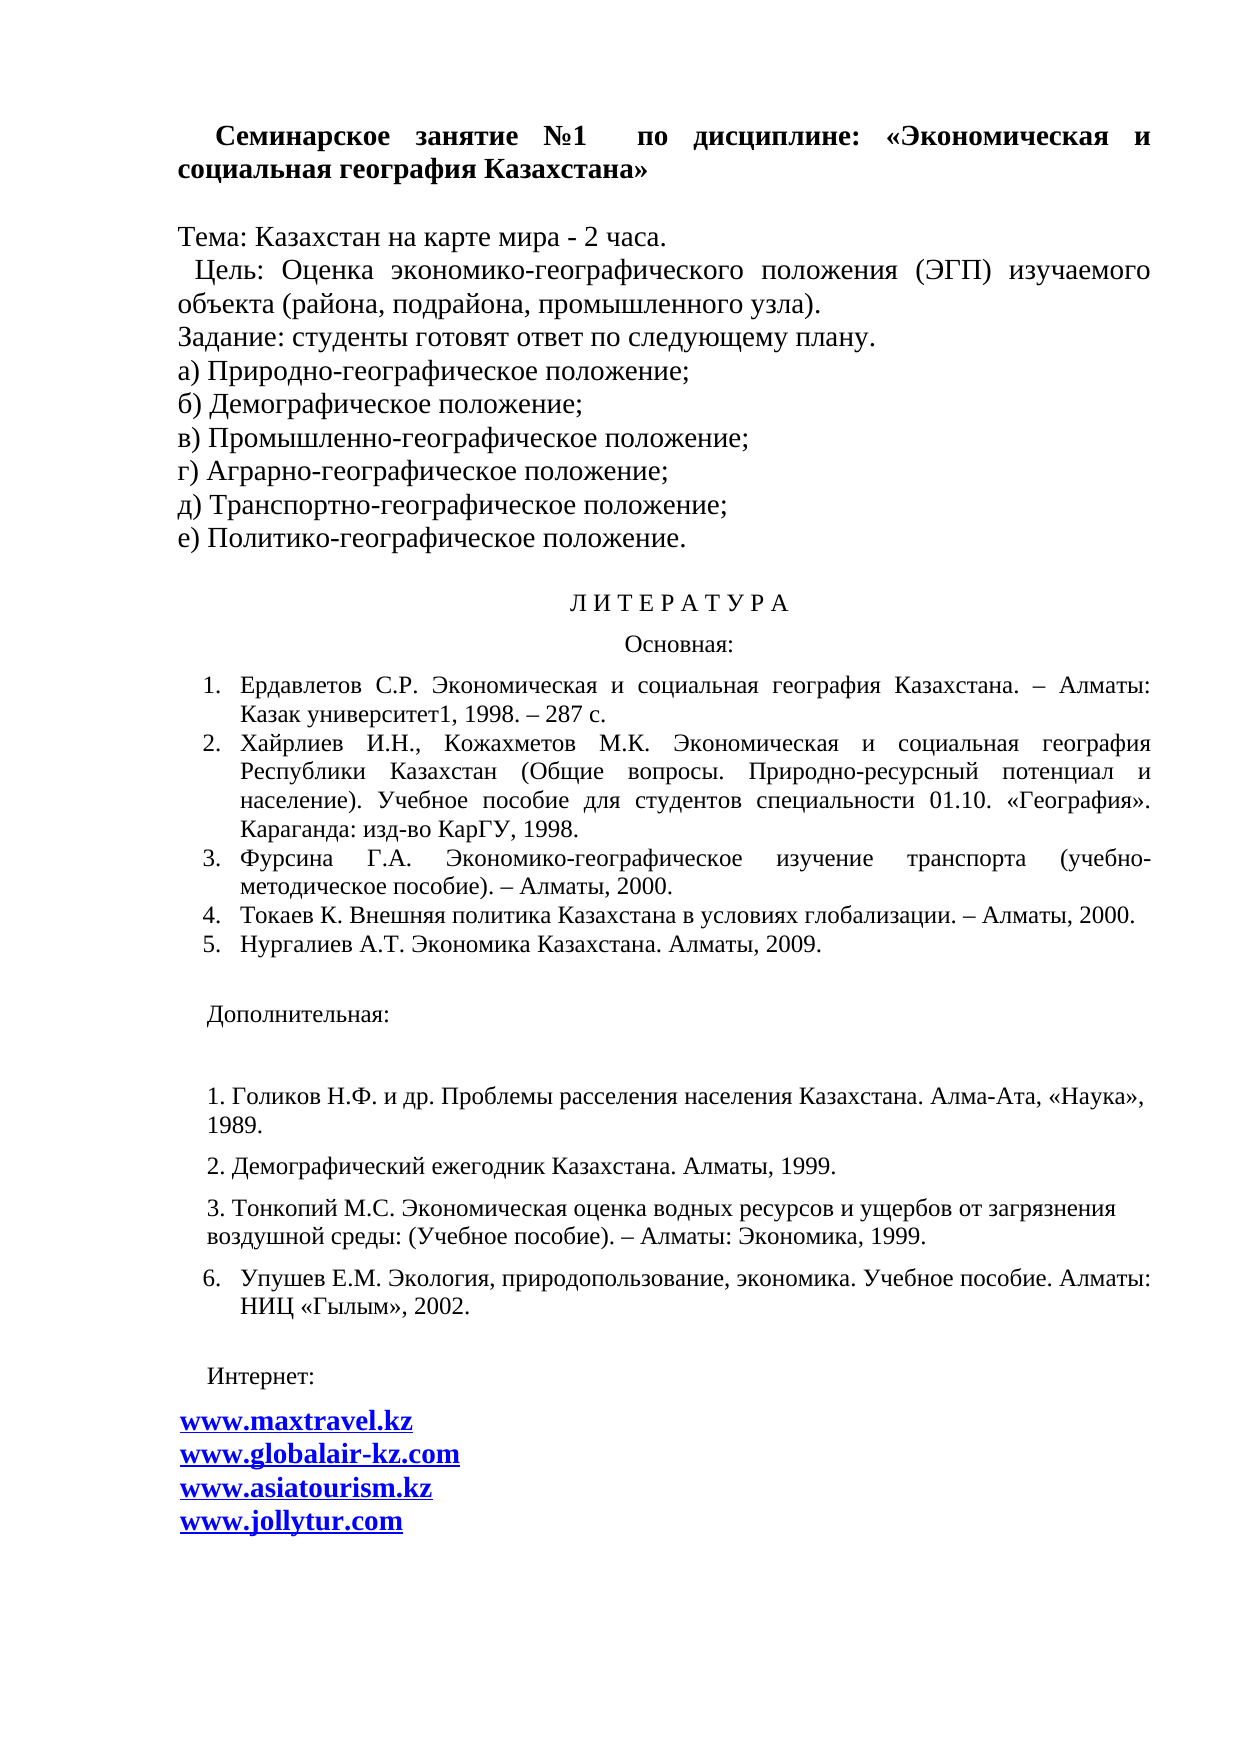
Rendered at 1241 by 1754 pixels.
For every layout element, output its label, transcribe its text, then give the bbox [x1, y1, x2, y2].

text www.globalair-kz.com [99, 1436, 1152, 1470]
text 1. Голиков Н.Ф. и др. Проблемы расселения населения Казахстана. Алма-Ата, «Наука», 1989. [207, 1081, 1152, 1139]
text Семинарское занятие №1 по дисциплине: «Экономическая и социальная география Казахстана» [177, 118, 1152, 185]
text Л И Т Е Р А Т У Р А [207, 588, 1152, 616]
text Задание: студенты готовят ответ по следующему плану. [177, 319, 1152, 353]
text в) Промышленно-географическое положение; [177, 420, 1152, 453]
text www.asiatourism.kz [99, 1470, 1152, 1503]
list Токаев К. Внешняя политика Казахстана в условиях глобализации. – Алматы, 2000. [202, 900, 1152, 929]
list Хайрлиев И.Н., Кожахметов М.К. Экономическая и социальная география Республики Казахстан (Общие вопросы. Природно-ресурсный потенциал и население). Учебное пособие для студентов специальности 01.10. «География». Караганда: изд-во КарГУ, 1998. [202, 728, 1152, 843]
text б) Демографическое положение; [177, 386, 1152, 420]
list Фурсина Г.А. Экономико-географическое изучение транспорта (учебно-методическое пособие). – Алматы, 2000. [202, 843, 1152, 900]
text www.jollytur.com [99, 1503, 1152, 1537]
text Цель: Оценка экономико-географического положения (ЭГП) изучаемого объекта (района, подрайона, промышленного узла). [177, 252, 1152, 319]
text www.maxtravel.kz [99, 1403, 1152, 1436]
text 3. Тонкопий М.С. Экономическая оценка водных ресурсов и ущербов от загрязнения воздушной среды: (Учебное пособие). – Алматы: Экономика, 1999. [207, 1193, 1152, 1250]
text Тема: Казахстан на карте мира - 2 часа. [177, 219, 1152, 252]
text е) Политико-географическое положение. [177, 521, 1152, 554]
list Ердавлетов С.Р. Экономическая и социальная география Казахстана. – Алматы: Казак университет1, 1998. – 287 с. [202, 670, 1152, 728]
list Упушев Е.М. Экология, природопользование, экономика. Учебное пособие. Алматы: НИЦ «Гылым», 2002. [202, 1263, 1152, 1320]
text д) Транспортно-географическое положение; [177, 487, 1152, 521]
text 2. Демографический ежегодник Казахстана. Алматы, 1999. [207, 1151, 1152, 1180]
text Основная: [207, 629, 1152, 658]
text а) Природно-географическое положение; [177, 353, 1152, 386]
list Нургалиев А.Т. Экономика Казахстана. Алматы, 2009. [202, 929, 1152, 958]
text Дополнительная: [207, 999, 1152, 1028]
text г) Аграрно-географическое положение; [177, 453, 1152, 487]
text Интернет: [207, 1361, 1152, 1390]
